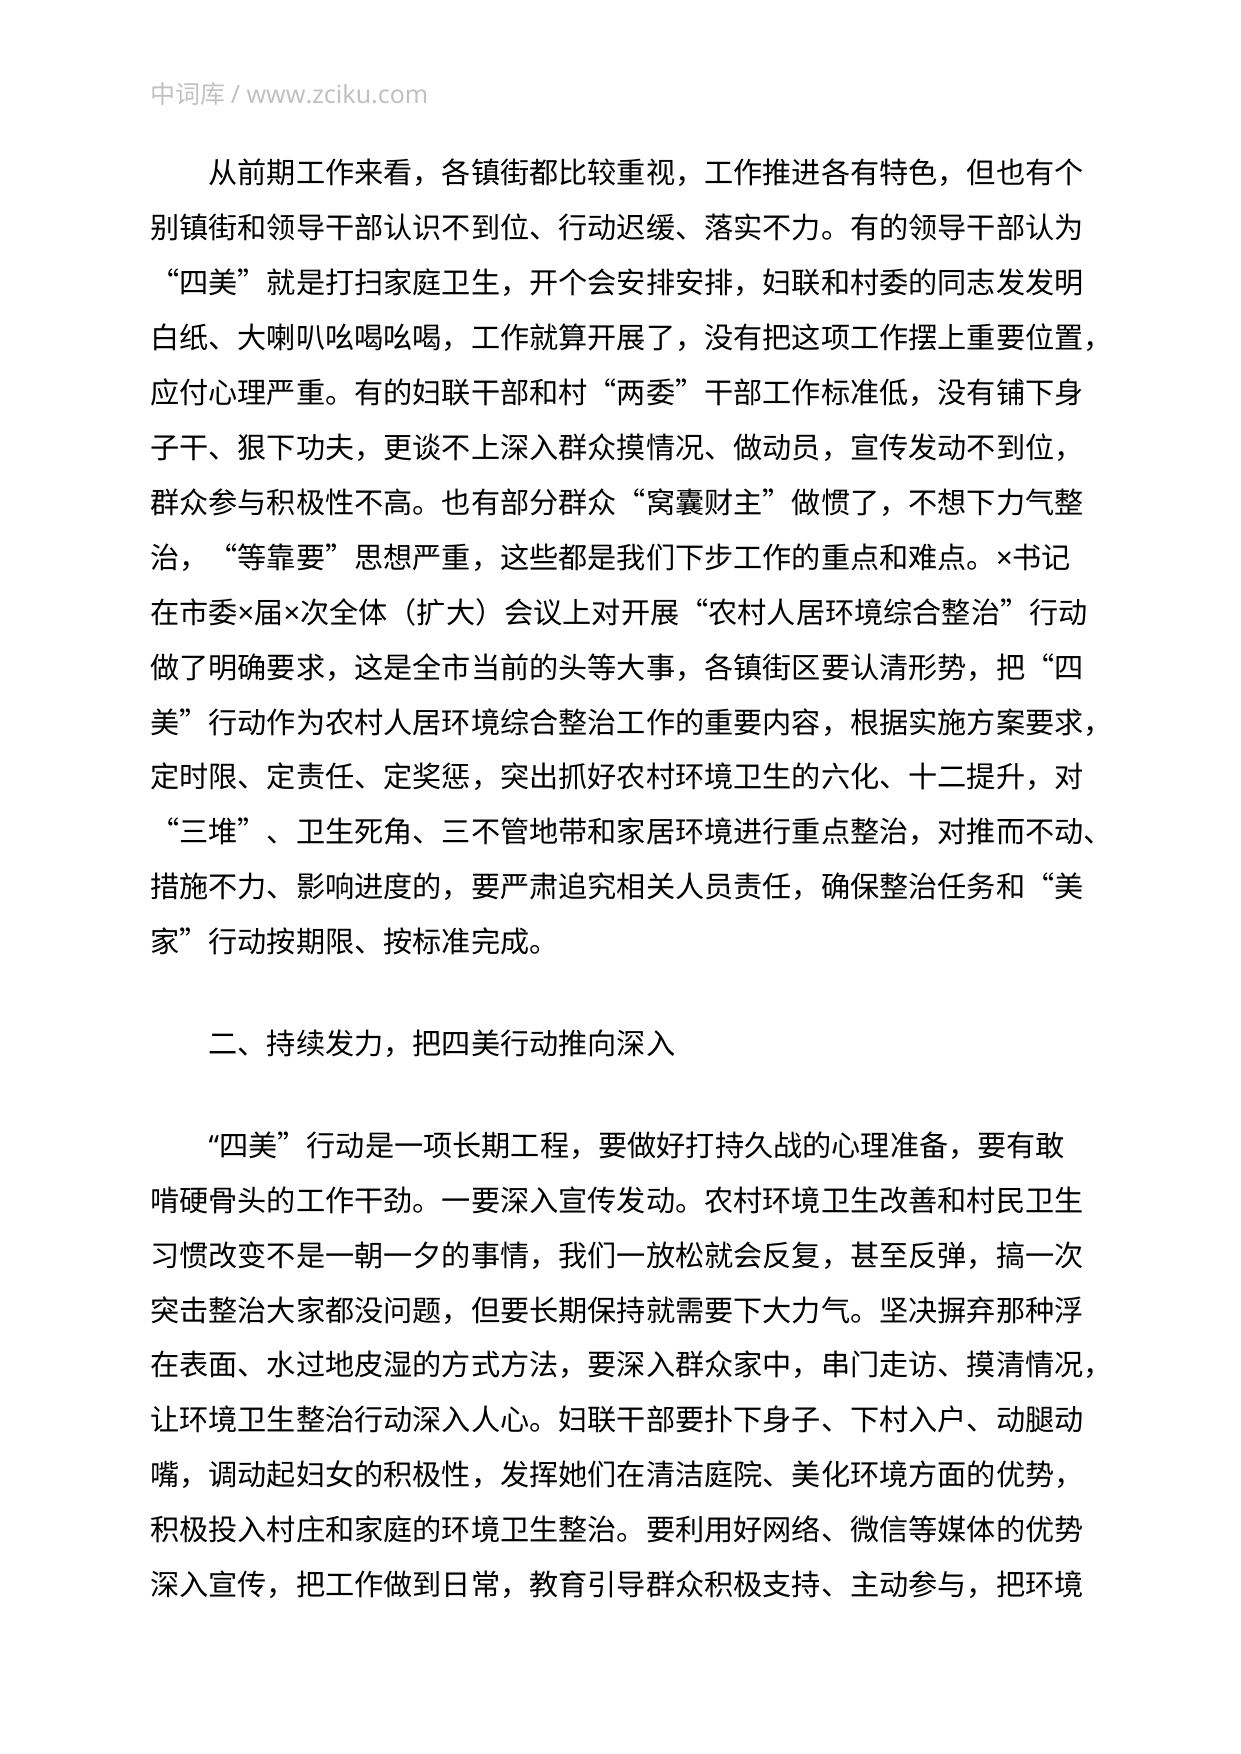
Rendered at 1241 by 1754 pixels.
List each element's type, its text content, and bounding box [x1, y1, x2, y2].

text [150, 1122, 1090, 1604]
text 二、持续发力，把四美行动推向深入 [150, 1021, 1090, 1063]
text 从前期工作来看，各镇街都比较重视，工作推进各有特色，但也有个别镇街和领导干部认识不到位、行动迟缓、落实不力。有的领导干部认为“四美”就是打扫家庭卫生，开个会安排安排，妇联和村委的同志发发明白纸、大喇叭吆喝吆喝，工作就算开展了，没有把这项工作摆上重要位置，应付心理严重。有的妇联干部和村“两委”干部工作标准低，没有铺下身子干、狠下功夫，更谈不上深入群众摸情况、做动员，宣传发动不到位，群众参与积极性不高。也有部分群众“窝囊财主”做惯了，不想下力气整治，“等靠要”思想严重，这些都是我们下步工作的重点和难点。×书记在市委×届×次全体（扩大）会议上对开展“农村人居环境综合整治”行动做了明确要求，这是全市当前的头等大事，各镇街区要认清形势，把“四美”行动作为农村人居环境综合整治工作的重要内容，根据实施方案要求，定时限、定责任、定奖惩，突出抓好农村环境卫生的六化、十二提升，对“三堆”、卫生死角、三不管地带和家居环境进行重点整治，对推而不动、措施不力、影响进度的，要严肃追究相关人员责任，确保整治任务和“美家”行动按期限、按标准完成。 [150, 150, 1090, 961]
